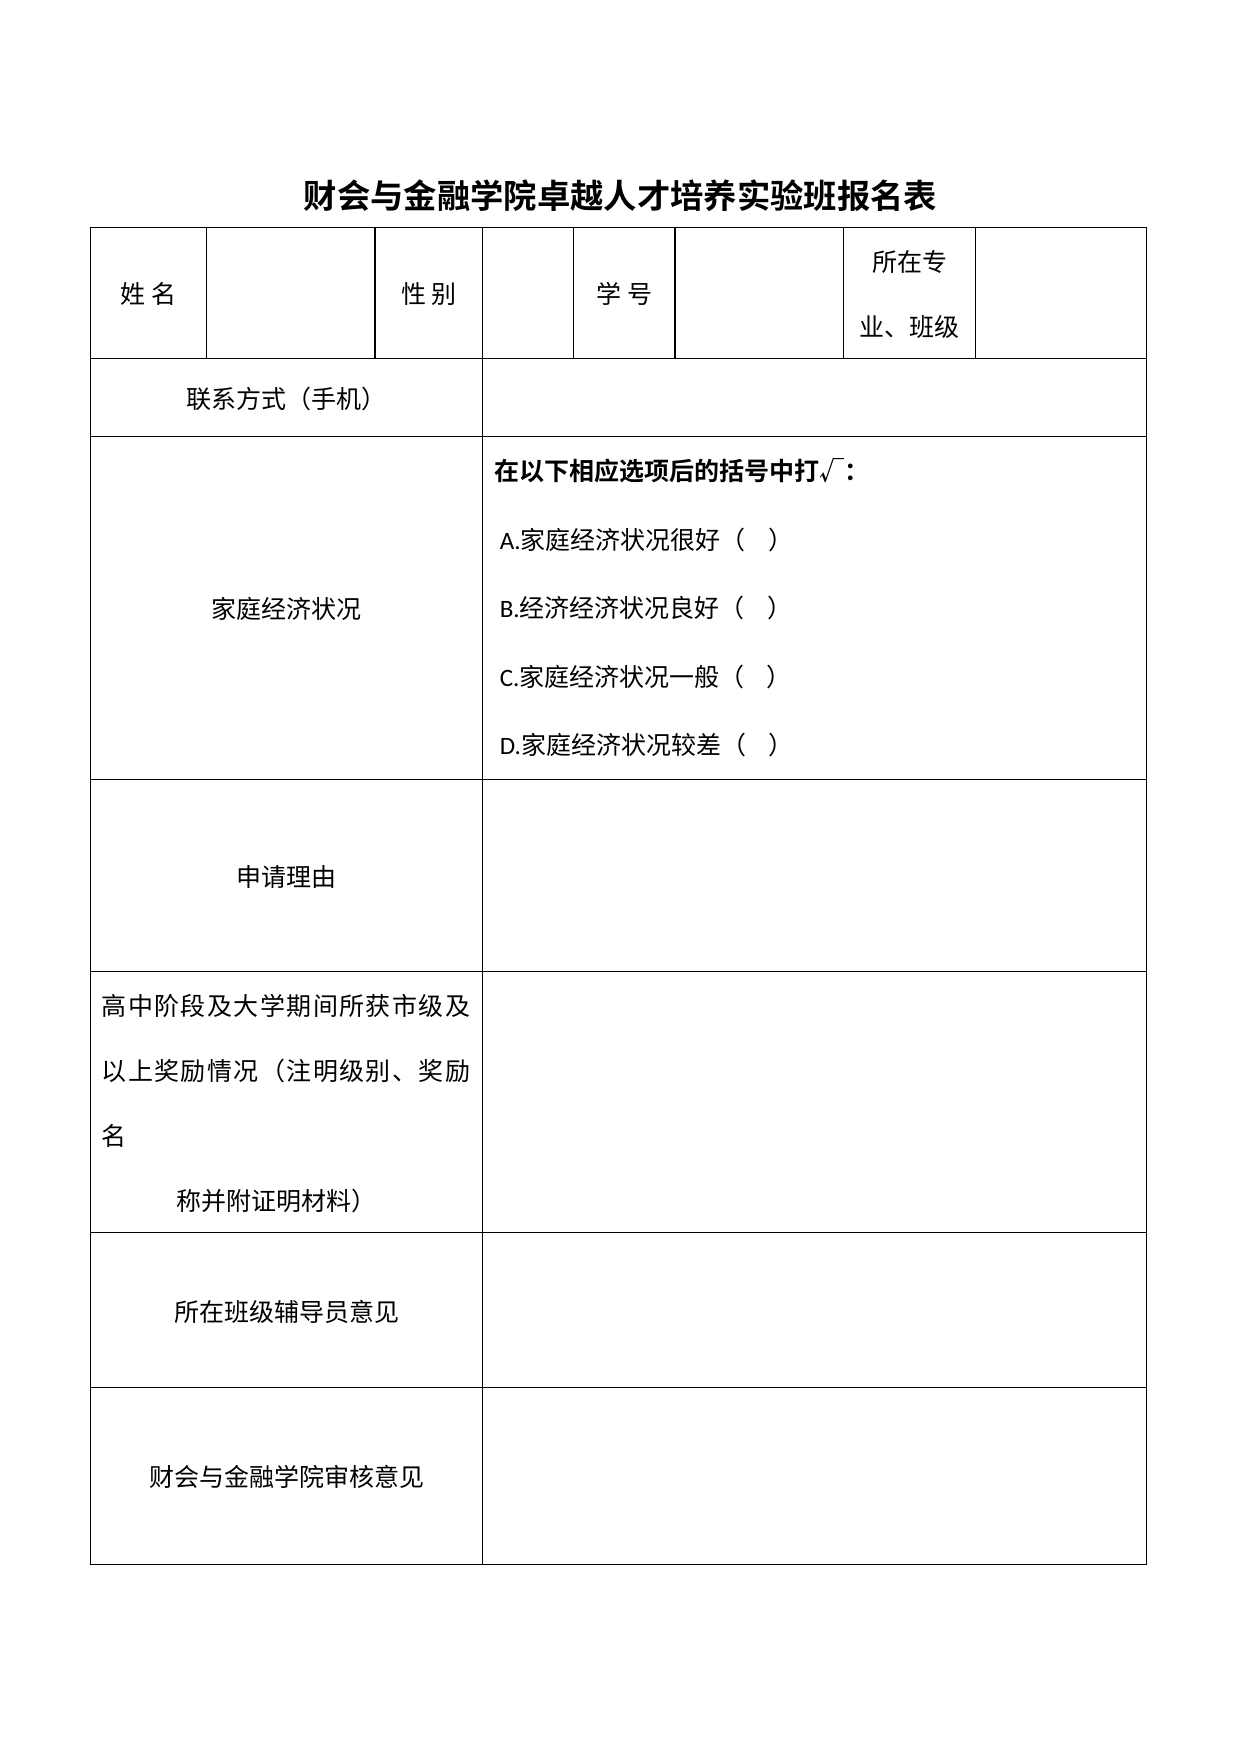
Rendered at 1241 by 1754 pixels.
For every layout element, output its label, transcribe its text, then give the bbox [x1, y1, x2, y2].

table_header 所在专 业、班级 [844, 228, 975, 358]
table_header [676, 228, 843, 358]
text 财会与金融学院卓越人才培养实验班报名表 [187, 162, 1053, 227]
table_cell 家庭经济状况 [91, 437, 482, 779]
table_cell [483, 1233, 1146, 1387]
table_header 学 号 [574, 228, 674, 358]
table_header 性 别 [376, 228, 482, 358]
table_cell 联系方式（手机） [91, 359, 482, 436]
table_cell 财会与金融学院审核意见 [91, 1388, 482, 1563]
table_cell [483, 780, 1146, 971]
table_header 姓 名 [91, 228, 206, 358]
table_cell [483, 1388, 1146, 1563]
table_cell 高中阶段及大学期间所获市级及以上奖励情况（注明级别、奖励名 称并附证明材料） [91, 972, 482, 1232]
table_cell [483, 359, 1146, 436]
table_header [976, 228, 1146, 358]
table_cell 所在班级辅导员意见 [91, 1233, 482, 1387]
table_header [207, 228, 374, 358]
table_header [483, 228, 573, 358]
table_cell [483, 972, 1146, 1232]
table_cell 在以下相应选项后的括号中打√： A.家庭经济状况很好（ ） B.经济经济状况良好（ ） C.家庭经济状况一般（ ） D.家庭经济状况较差（ ） [483, 437, 1146, 779]
table_cell 申请理由 [91, 780, 482, 971]
